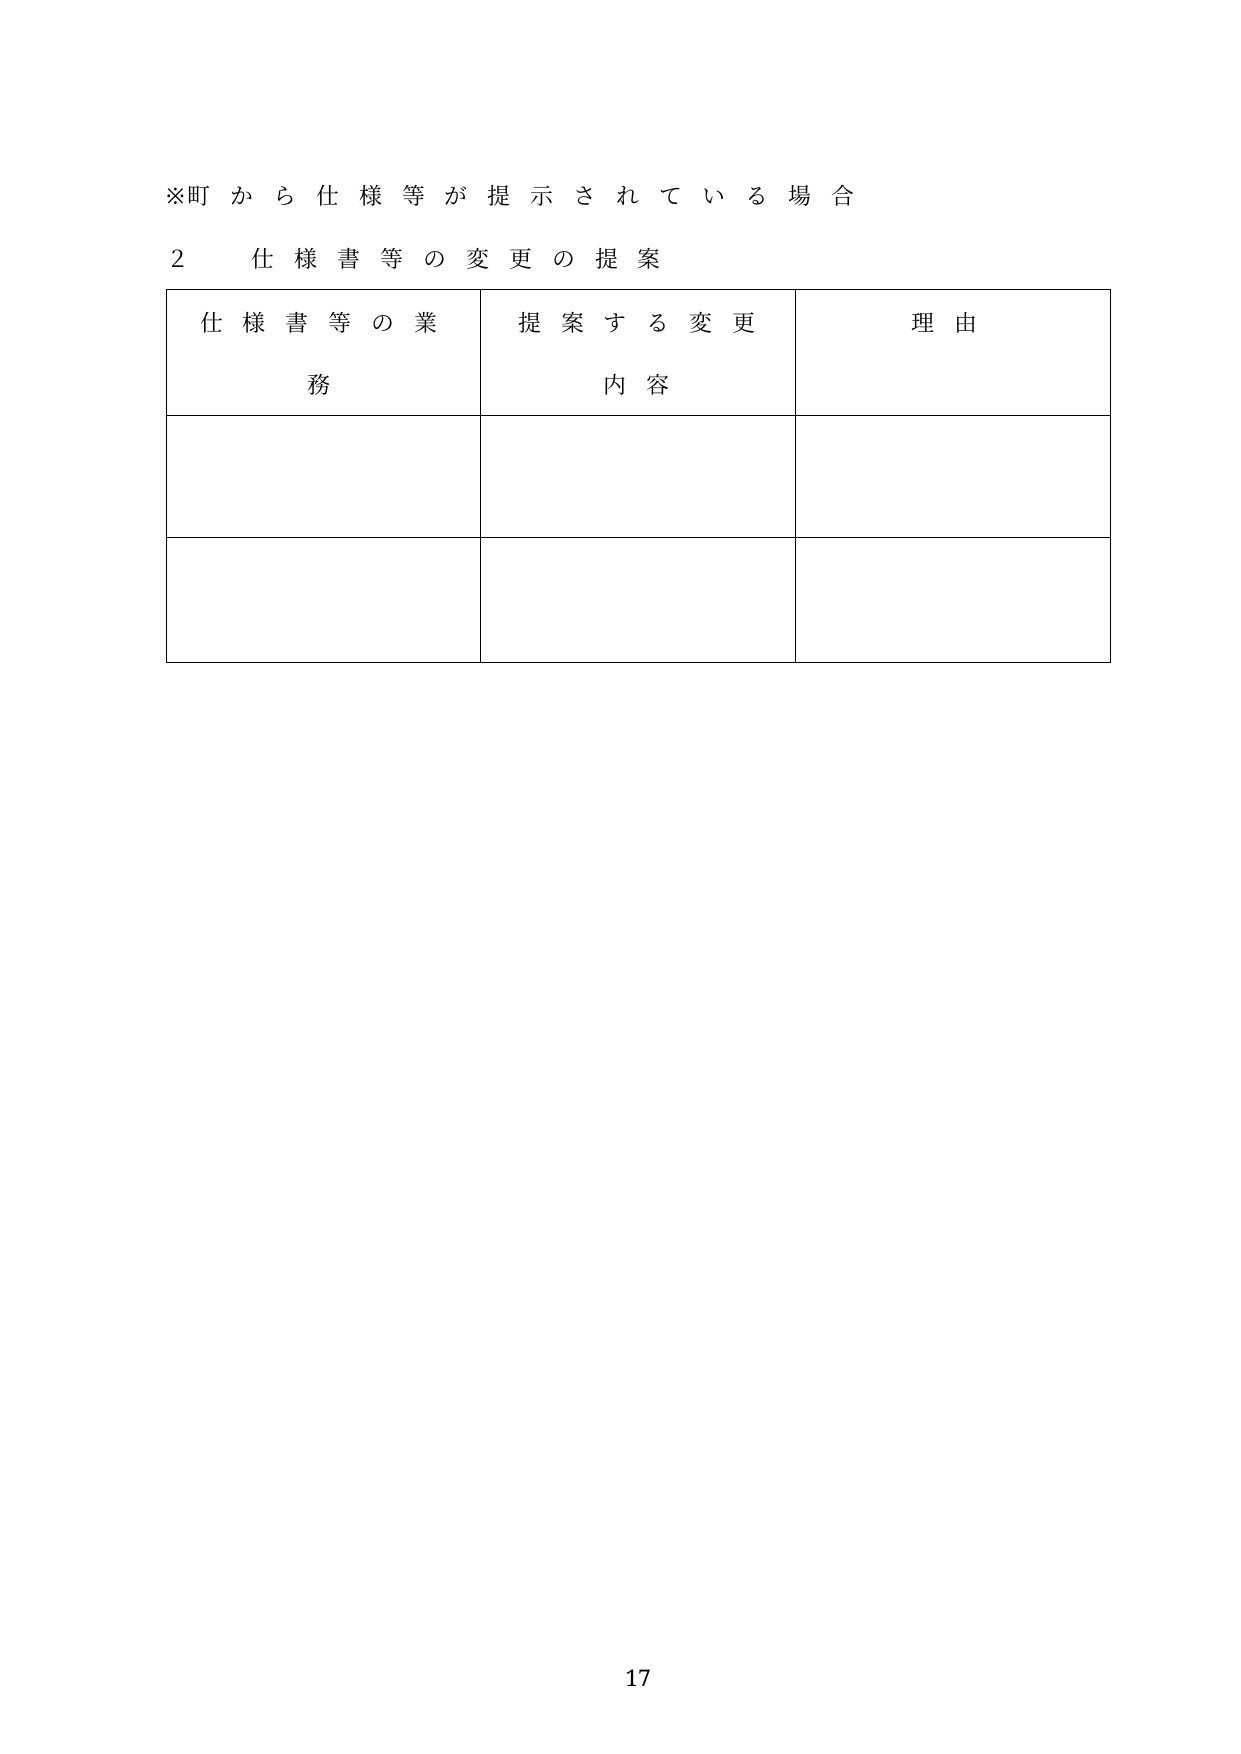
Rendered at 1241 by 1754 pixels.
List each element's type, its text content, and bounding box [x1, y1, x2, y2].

table_header 仕様書等の業務 [167, 290, 480, 415]
table_cell [481, 416, 795, 537]
table_cell [167, 416, 480, 537]
table_cell [796, 416, 1110, 537]
table_cell [167, 538, 480, 662]
text ２ 仕様書等の変更の提案 [166, 226, 1110, 289]
table_cell [481, 538, 795, 662]
table_cell [796, 538, 1110, 662]
table_header 提案する変更内容 [481, 290, 795, 415]
text ※町から仕様等が提示されている場合 [166, 163, 1110, 226]
table_header 理由 [796, 290, 1110, 415]
